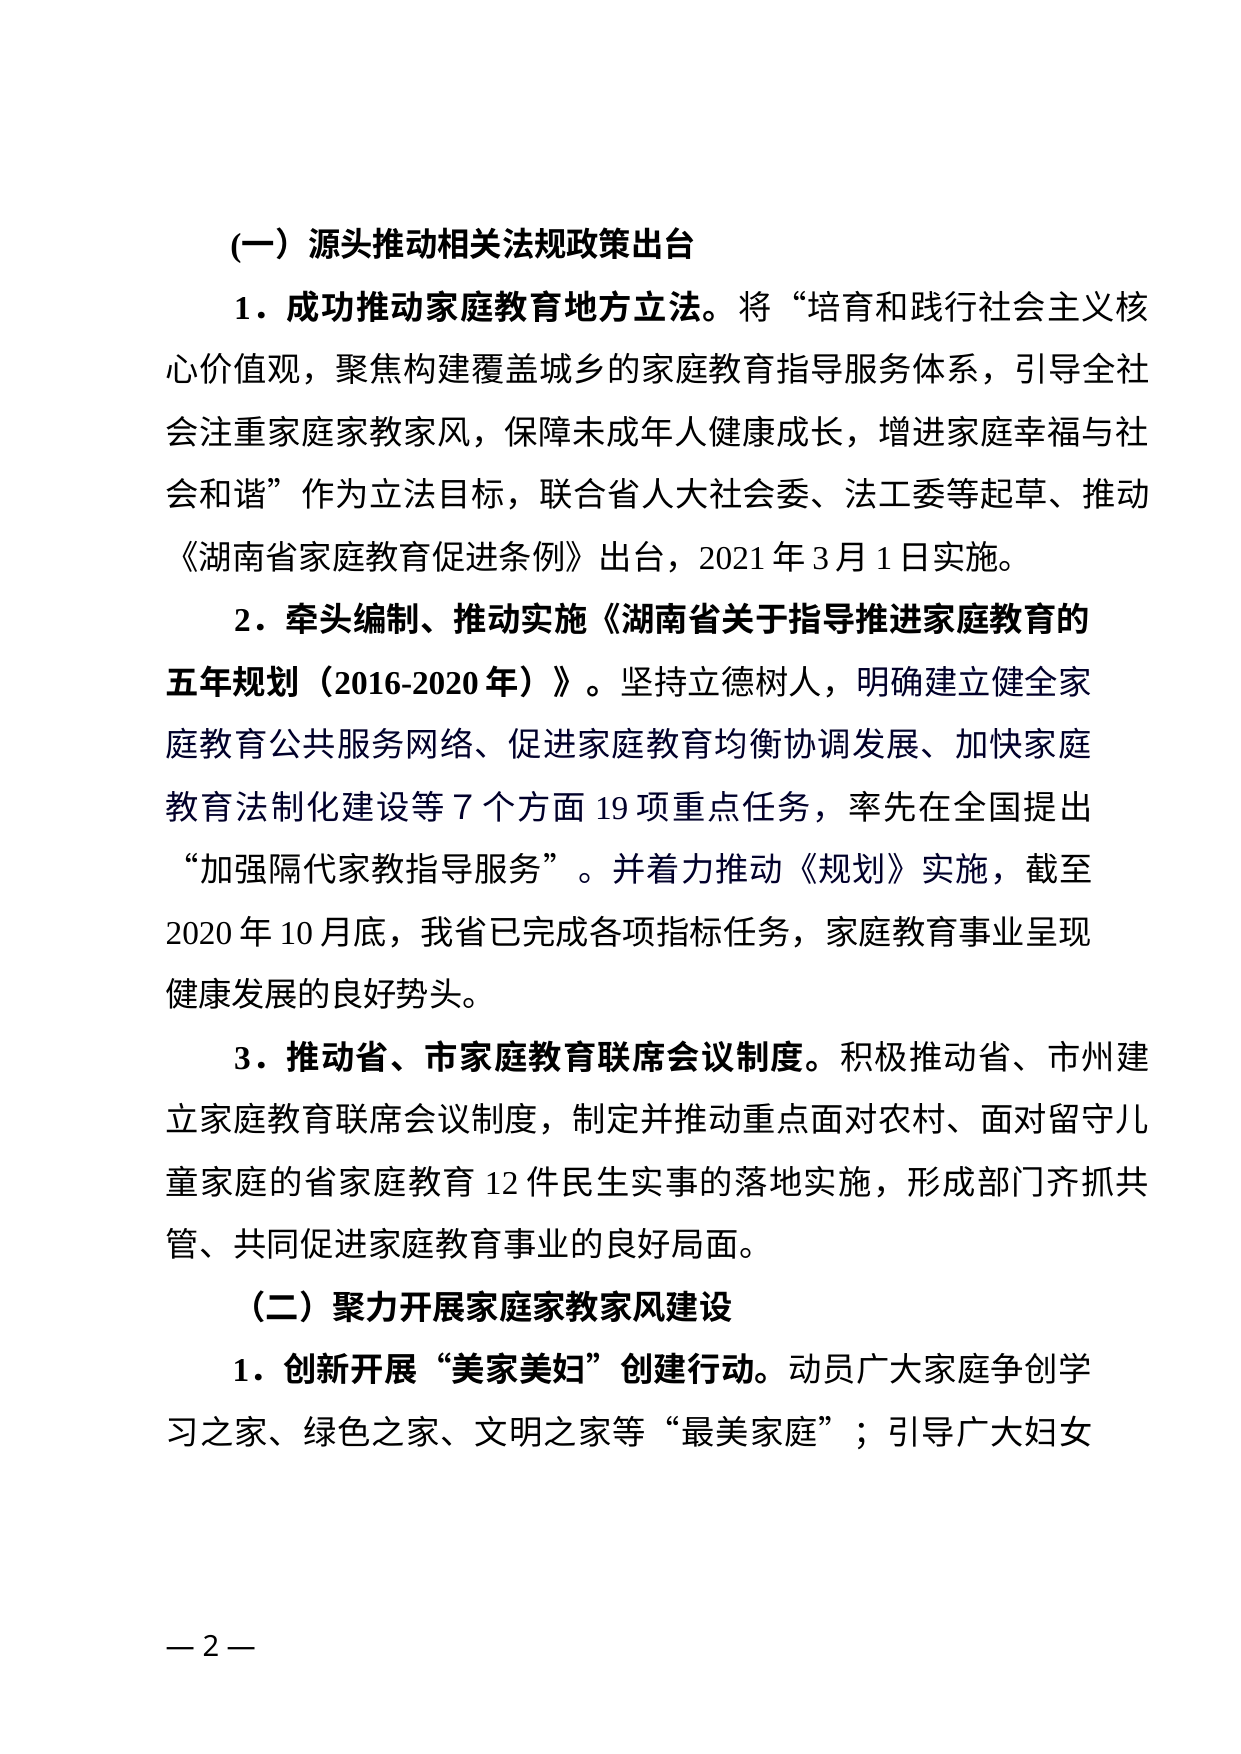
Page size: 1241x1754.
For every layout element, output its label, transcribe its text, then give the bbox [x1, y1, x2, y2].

list 源头推动相关法规政策出台 [165, 207, 1150, 269]
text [165, 1332, 1092, 1519]
list 聚力开展家庭家教家风建设 [165, 1269, 1092, 1332]
text 2．牵头编制、推动实施《湖南省关于指导推进家庭教育的五年规划（2016-2020年）》。坚持立德树人，明确建立健全家庭教育公共服务网络、促进家庭教育均衡协调发展、加快家庭教育法制化建设等７个方面19项重点任务，率先在全国提出“加强隔代家教指导服务”。并着力推动《规划》实施，截至2020年10月底，我省已完成各项指标任务，家庭教育事业呈现健康发展的良好势头。 [165, 582, 1092, 1019]
text 1．成功推动家庭教育地方立法。将“培育和践行社会主义核心价值观，聚焦构建覆盖城乡的家庭教育指导服务体系，引导全社会注重家庭家教家风，保障未成年人健康成长，增进家庭幸福与社会和谐”作为立法目标，联合省人大社会委、法工委等起草、推动《湖南省家庭教育促进条例》出台，2021年3月1日实施。 [165, 269, 1150, 582]
text 3．推动省、市家庭教育联席会议制度。积极推动省、市州建立家庭教育联席会议制度，制定并推动重点面对农村、面对留守儿童家庭的省家庭教育12件民生实事的落地实施，形成部门齐抓共管、共同促进家庭教育事业的良好局面。 [165, 1019, 1150, 1269]
